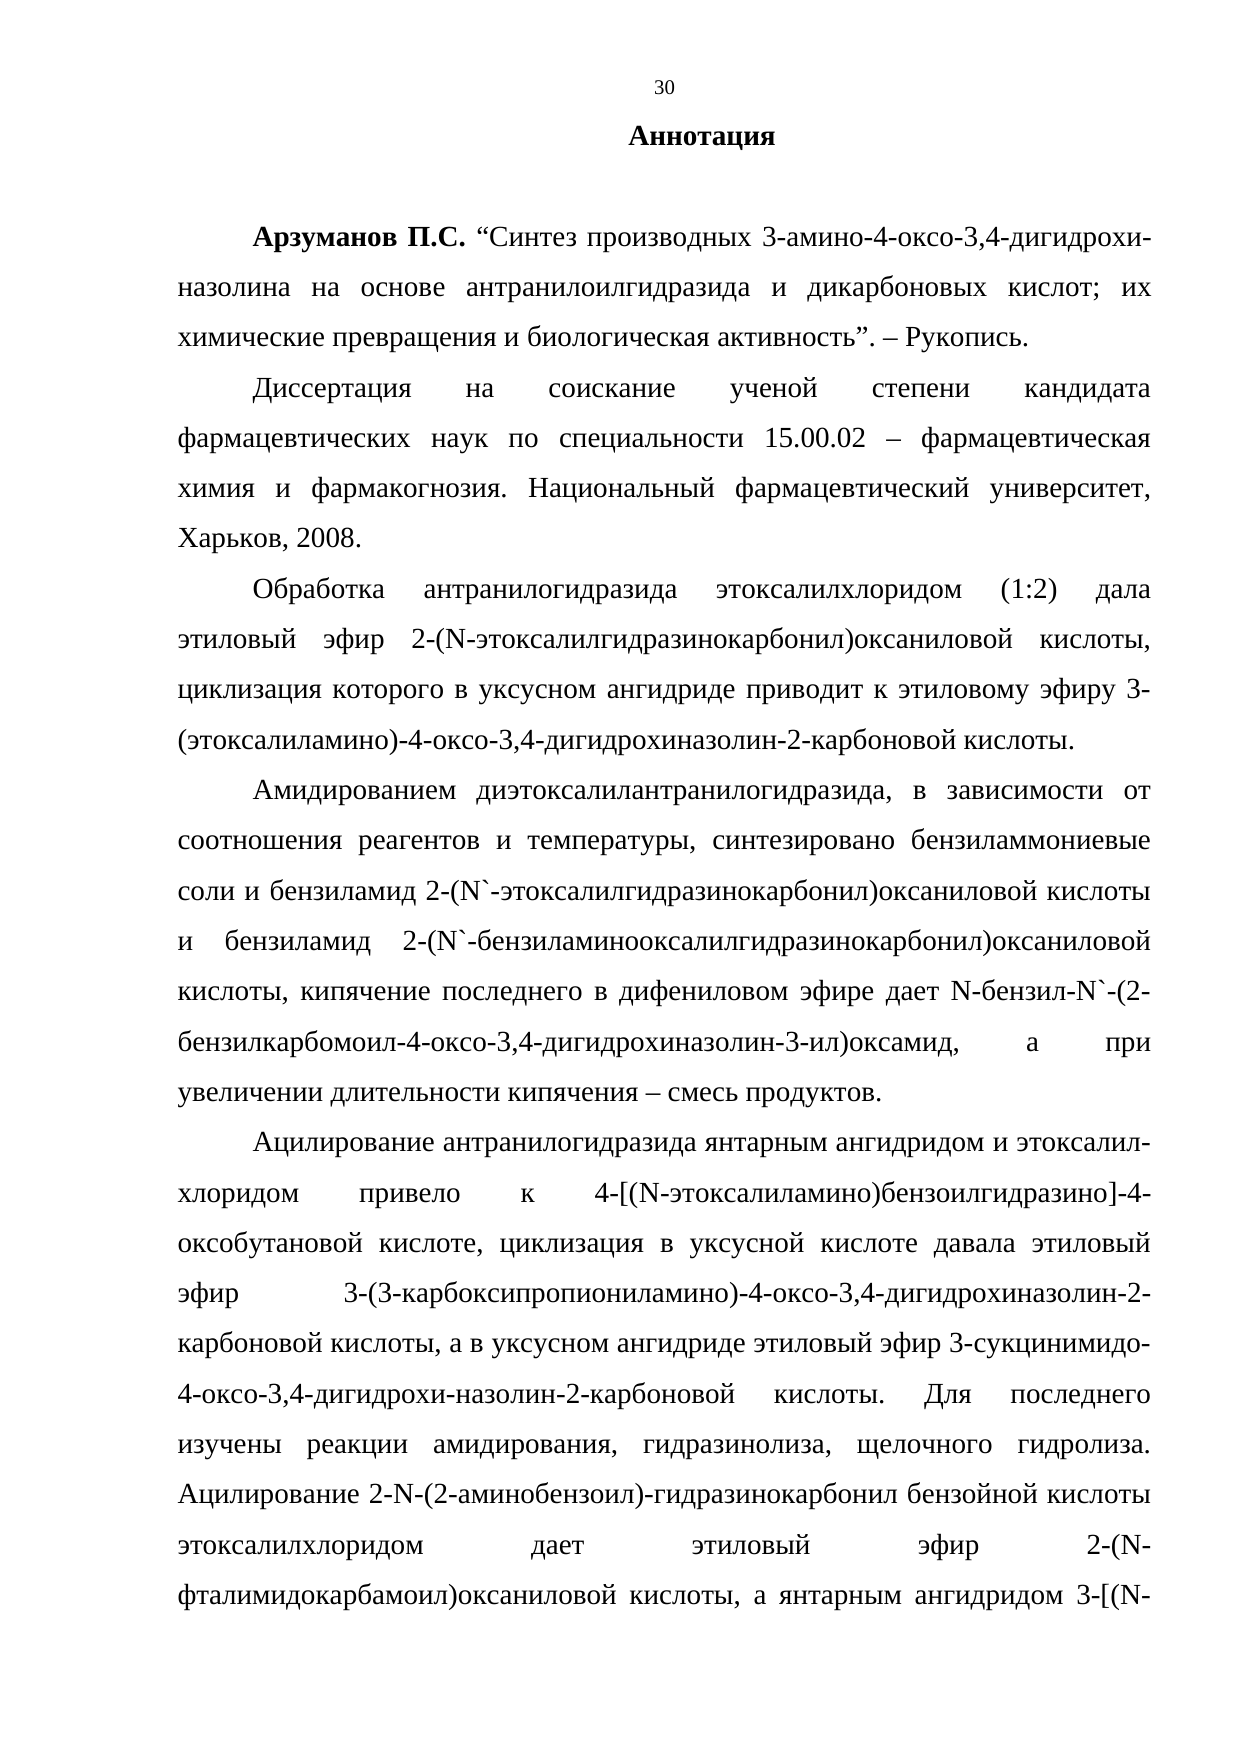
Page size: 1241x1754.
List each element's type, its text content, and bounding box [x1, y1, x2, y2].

text Арзуманов П.С. “Синтез производных 3-амино-4-оксо-3,4-дигидрохи-назолина на основе антранилоилгидразида и дикарбоновых кислот; их химические превращения и биологическая активность”. – Рукопись. [177, 219, 1152, 353]
text Аннотация [177, 118, 1152, 152]
text Обработка антранилогидразида этоксалилхлоридом (1:2) дала этиловый эфир 2-(N-этоксалилгидразинокарбонил)оксаниловой кислоты, циклизация которого в уксусном ангидриде приводит к этиловому эфиру 3-(этоксалиламино)-4-оксо-3,4-дигидрохиназолин-2-карбоновой кислоты. [177, 571, 1152, 755]
text Амидированием диэтоксалилантранилогидразида, в зависимости от соотношения реагентов и температуры, синтезировано бензиламмониевые соли и бензиламид 2-(N`-этоксалилгидразинокарбонил)оксаниловой кислоты и бензиламид 2-(N`-бензиламинооксалилгидразинокарбонил)оксаниловой кислоты, кипячение последнего в дифениловом эфире дает N-бензил-N`-(2-бензилкарбомоил-4-оксо-3,4-дигидрохиназолин-3-ил)оксамид, а при увеличении длительности кипячения – смесь продуктов. [177, 772, 1152, 1108]
text Диссертация на соискание ученой степени кандидата фармацевтических наук по специальности 15.00.02 – фармацевтическая химия и фармакогнозия. Национальный фармацевтический университет, Харьков, 2008. [177, 370, 1152, 554]
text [177, 1124, 1152, 1611]
